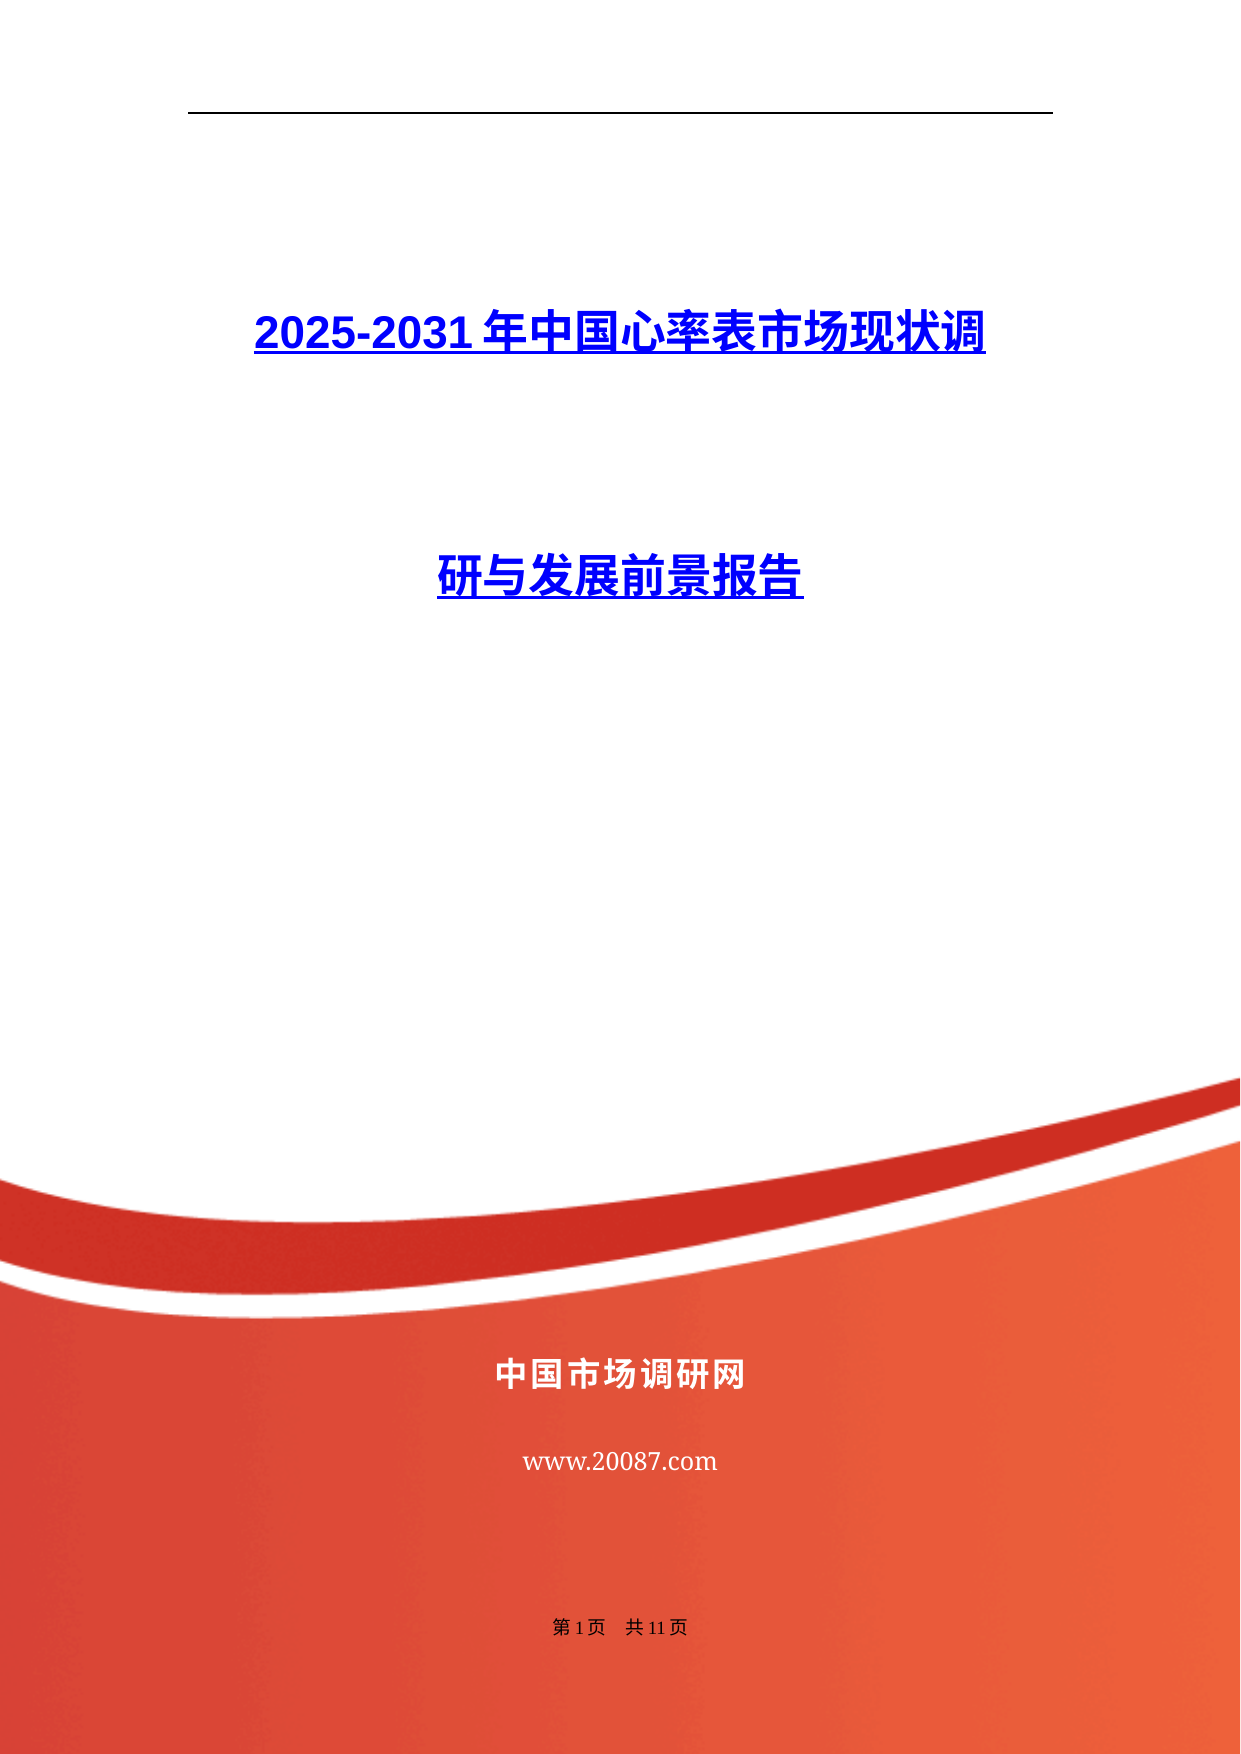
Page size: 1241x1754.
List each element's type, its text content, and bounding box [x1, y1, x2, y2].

text www.20087.com [187, 1428, 1053, 1493]
table_header 2025-2031年中国心率表市场现状调研与发展前景报告 [188, 207, 1053, 773]
picture [0, 1006, 1241, 1754]
subtitle 中国市场调研网 [187, 1339, 1053, 1404]
